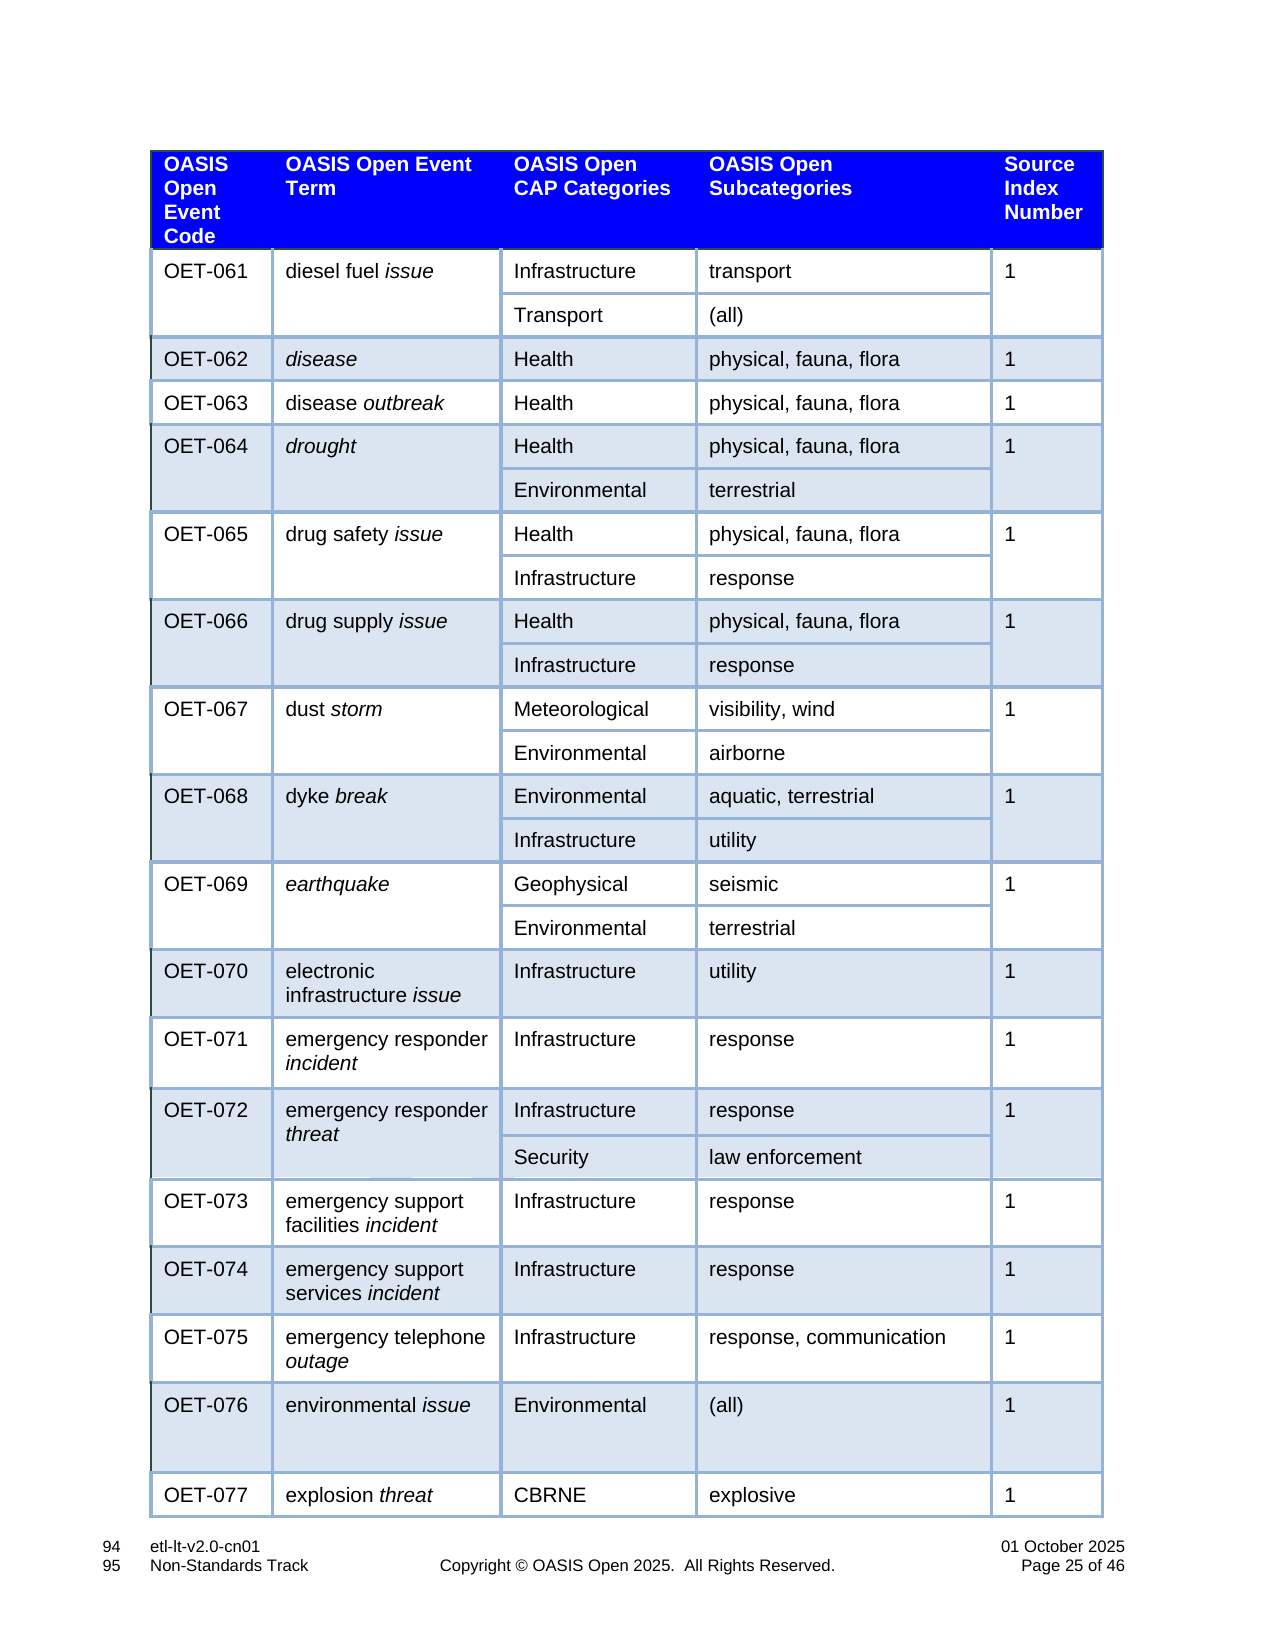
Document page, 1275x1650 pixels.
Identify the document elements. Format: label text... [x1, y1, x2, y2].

table_cell emergency responder threat [274, 1090, 499, 1177]
table_cell 1 [993, 1474, 1101, 1515]
table_cell Infrastructure [503, 1090, 695, 1134]
table_cell 1 [993, 1181, 1101, 1245]
table_cell physical, fauna, flora [698, 339, 990, 379]
table_cell drought [274, 426, 499, 510]
table_cell seismic [698, 864, 990, 904]
table_cell Infrastructure [503, 1248, 695, 1313]
table_header OASIS Open Event Code [152, 152, 272, 248]
table_cell electronic infrastructure issue [274, 951, 499, 1016]
table_cell 1 [993, 1384, 1101, 1471]
table_cell OET-073 [153, 1181, 271, 1245]
table_cell visibility, wind [698, 689, 990, 729]
table_cell CBRNE [503, 1474, 695, 1515]
table_cell dust storm [274, 689, 499, 773]
table_cell 1 [993, 250, 1101, 335]
table_cell response [698, 1019, 990, 1087]
table_cell OET-066 [152, 601, 271, 685]
table_cell response [698, 1248, 990, 1313]
table_cell Environmental [503, 470, 695, 510]
table_cell Infrastructure [503, 1316, 695, 1381]
table_cell OET-064 [152, 426, 271, 510]
table_cell OET-072 [152, 1090, 271, 1177]
table_cell Health [503, 426, 695, 467]
table_cell 1 [993, 1019, 1101, 1087]
table_cell OET-065 [153, 514, 271, 598]
table_cell (all) [698, 295, 990, 335]
table_cell environmental issue [274, 1384, 499, 1471]
table_header OASIS Open CAP Categories [502, 152, 695, 248]
table_cell Infrastructure [503, 557, 695, 598]
table_cell Infrastructure [503, 1181, 695, 1245]
table_cell physical, fauna, flora [698, 426, 990, 467]
table_cell 1 [993, 426, 1101, 510]
table_cell airborne [698, 732, 990, 773]
table_cell diesel fuel issue [274, 250, 499, 335]
table_cell response [698, 645, 990, 685]
table_cell 1 [993, 339, 1101, 379]
table_header Source Index Number [993, 152, 1102, 248]
table_cell utility [698, 820, 990, 860]
table_cell 1 [993, 776, 1101, 860]
table_cell Environmental [503, 907, 695, 948]
table_cell Infrastructure [503, 951, 695, 1016]
table_cell OET-070 [152, 951, 271, 1016]
table_cell 1 [993, 601, 1101, 685]
table_cell emergency support services incident [274, 1248, 499, 1313]
table_cell disease [274, 339, 499, 379]
table_header OASIS Open Subcategories [698, 152, 991, 248]
table_cell Health [503, 382, 695, 423]
table_cell OET-074 [152, 1248, 271, 1313]
table_cell (all) [698, 1384, 990, 1471]
table_cell OET-063 [153, 382, 271, 423]
table_cell transport [698, 250, 990, 292]
table_cell Transport [503, 295, 695, 335]
table_cell explosion threat [274, 1474, 499, 1515]
table_cell Environmental [503, 1384, 695, 1471]
table_cell 1 [993, 951, 1101, 1016]
table_header OASIS Open Event Term [274, 152, 500, 248]
table_cell OET-061 [153, 250, 271, 335]
table_cell response, communication [698, 1316, 990, 1381]
table_cell OET-067 [153, 689, 271, 773]
table_cell OET-076 [152, 1384, 271, 1471]
table_cell dyke break [274, 776, 499, 860]
table_cell 1 [993, 514, 1101, 598]
table_cell physical, fauna, flora [698, 382, 990, 423]
table_cell emergency support facilities incident [274, 1181, 499, 1245]
table_cell Infrastructure [503, 250, 695, 292]
table_cell Infrastructure [503, 1019, 695, 1087]
table_cell 1 [993, 1090, 1101, 1177]
table_cell 1 [993, 382, 1101, 423]
table_cell law enforcement [698, 1137, 990, 1177]
table_cell earthquake [274, 864, 499, 948]
table_cell OET-077 [153, 1474, 271, 1515]
table_cell 1 [993, 689, 1101, 773]
table_cell OET-069 [153, 864, 271, 948]
table_cell drug safety issue [274, 514, 499, 598]
table_cell OET-071 [153, 1019, 271, 1087]
table_cell physical, fauna, flora [698, 601, 990, 642]
table_cell 1 [993, 864, 1101, 948]
table_cell response [698, 1090, 990, 1134]
table_cell aquatic, terrestrial [698, 776, 990, 817]
table_cell emergency telephone outage [274, 1316, 499, 1381]
table_cell Health [503, 601, 695, 642]
table_cell drug supply issue [274, 601, 499, 685]
table_cell Security [503, 1137, 695, 1177]
table_cell Geophysical [503, 864, 695, 904]
table_cell explosive [698, 1474, 990, 1515]
table_cell Meteorological [503, 689, 695, 729]
table_cell Health [503, 339, 695, 379]
table_cell emergency responder incident [274, 1019, 499, 1087]
table_cell response [698, 1181, 990, 1245]
table_cell 1 [993, 1316, 1101, 1381]
table_cell Infrastructure [503, 820, 695, 860]
table_cell physical, fauna, flora [698, 514, 990, 554]
table_cell OET-062 [152, 339, 271, 379]
table_cell disease outbreak [274, 382, 499, 423]
table_cell Environmental [503, 732, 695, 773]
table_cell OET-075 [153, 1316, 271, 1381]
table_cell Health [503, 514, 695, 554]
table_cell Environmental [503, 776, 695, 817]
table_cell OET-068 [152, 776, 271, 860]
table_cell response [698, 557, 990, 598]
table_cell terrestrial [698, 470, 990, 510]
table_cell utility [698, 951, 990, 1016]
table_cell 1 [993, 1248, 1101, 1313]
table_cell Infrastructure [503, 645, 695, 685]
table_cell terrestrial [698, 907, 990, 948]
